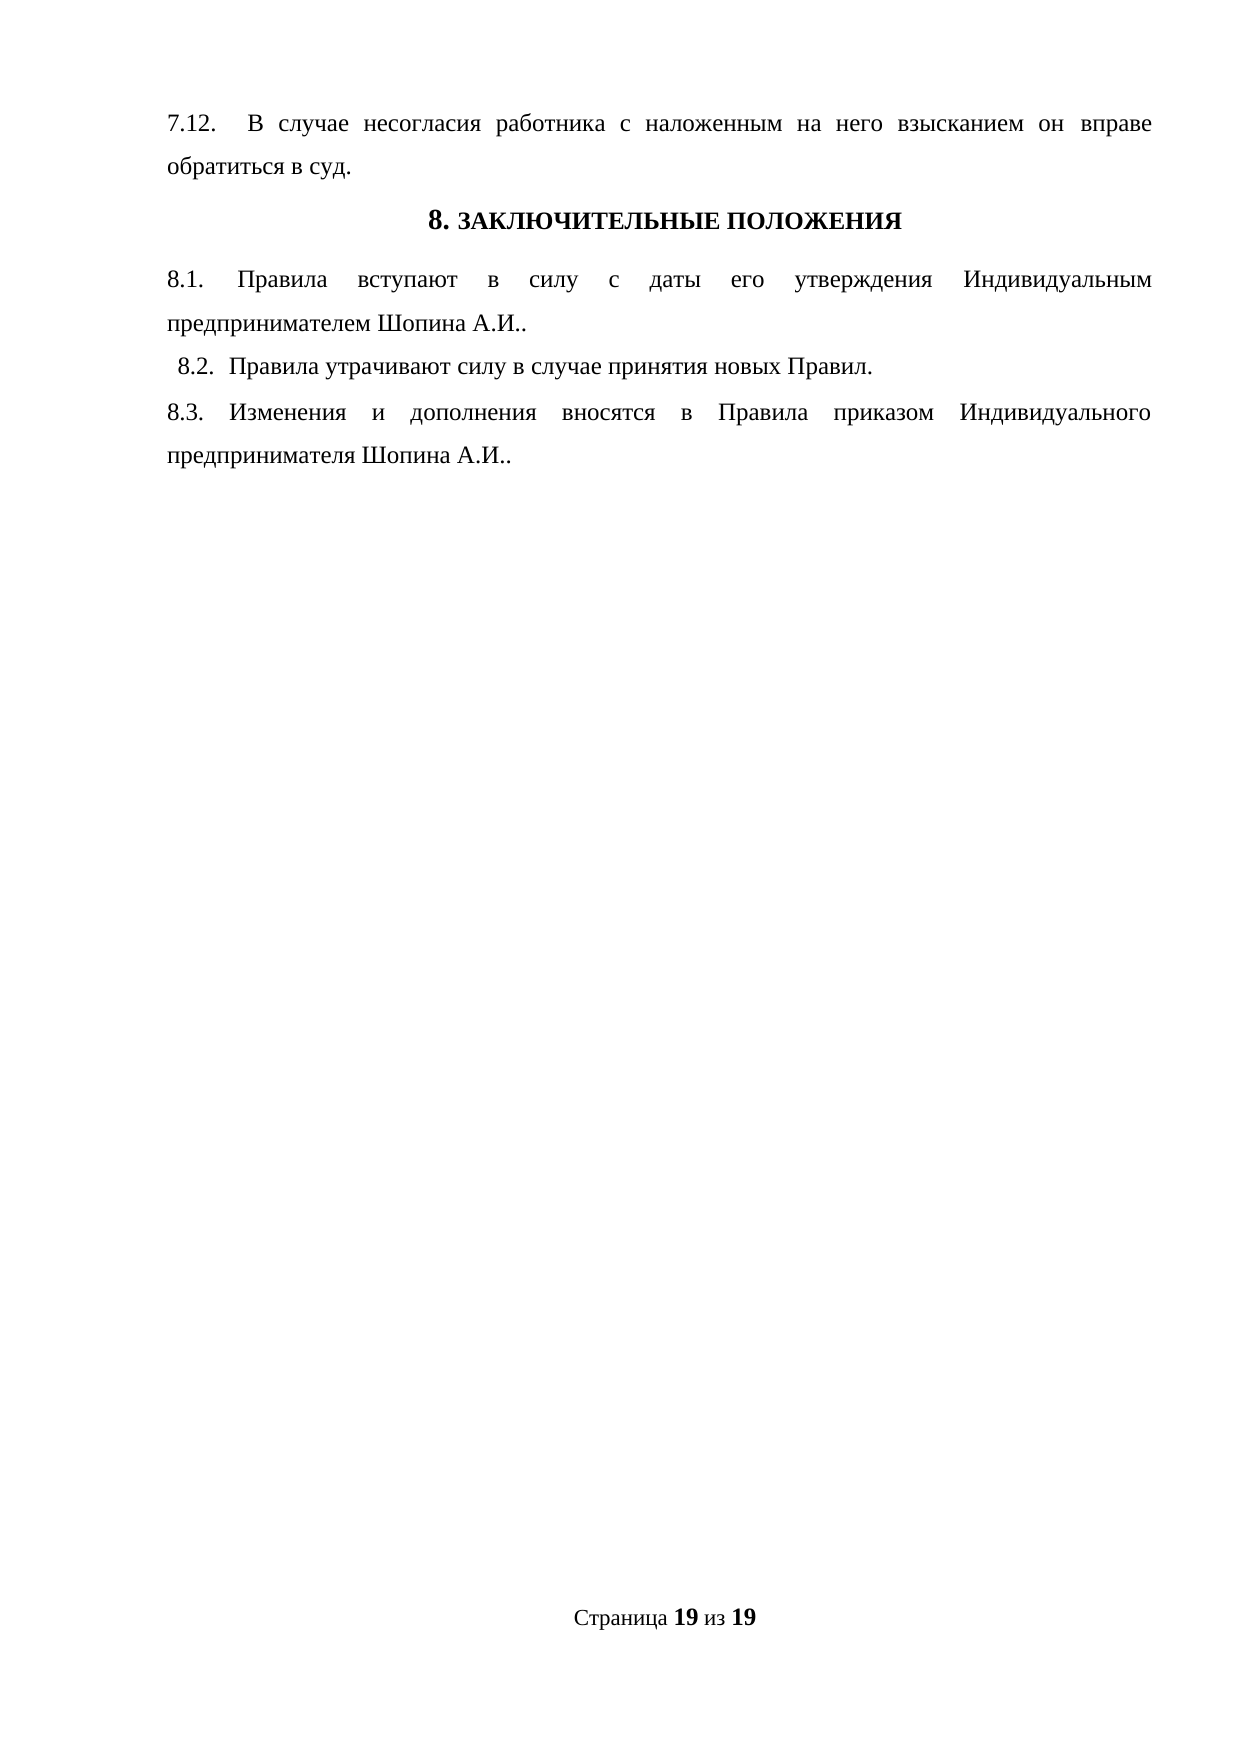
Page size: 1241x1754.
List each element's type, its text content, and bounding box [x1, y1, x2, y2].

subtitle ЗАКЛЮЧИТЕЛЬНЫЕ ПОЛОЖЕНИЯ [167, 202, 1163, 236]
list Правила вступают в силу с даты его утверждения Индивидуальным предпринимателем Шопина А.И.. [167, 264, 1152, 336]
list Правила утрачивают силу в случае принятия новых Правил. [177, 351, 1163, 379]
list В случае несогласия работника с наложенным на него взысканием он вправе обратиться в суд. [167, 108, 1152, 180]
list Изменения и дополнения вносятся в Правила приказом Индивидуального предпринимателя Шопина А.И.. [167, 397, 1152, 469]
